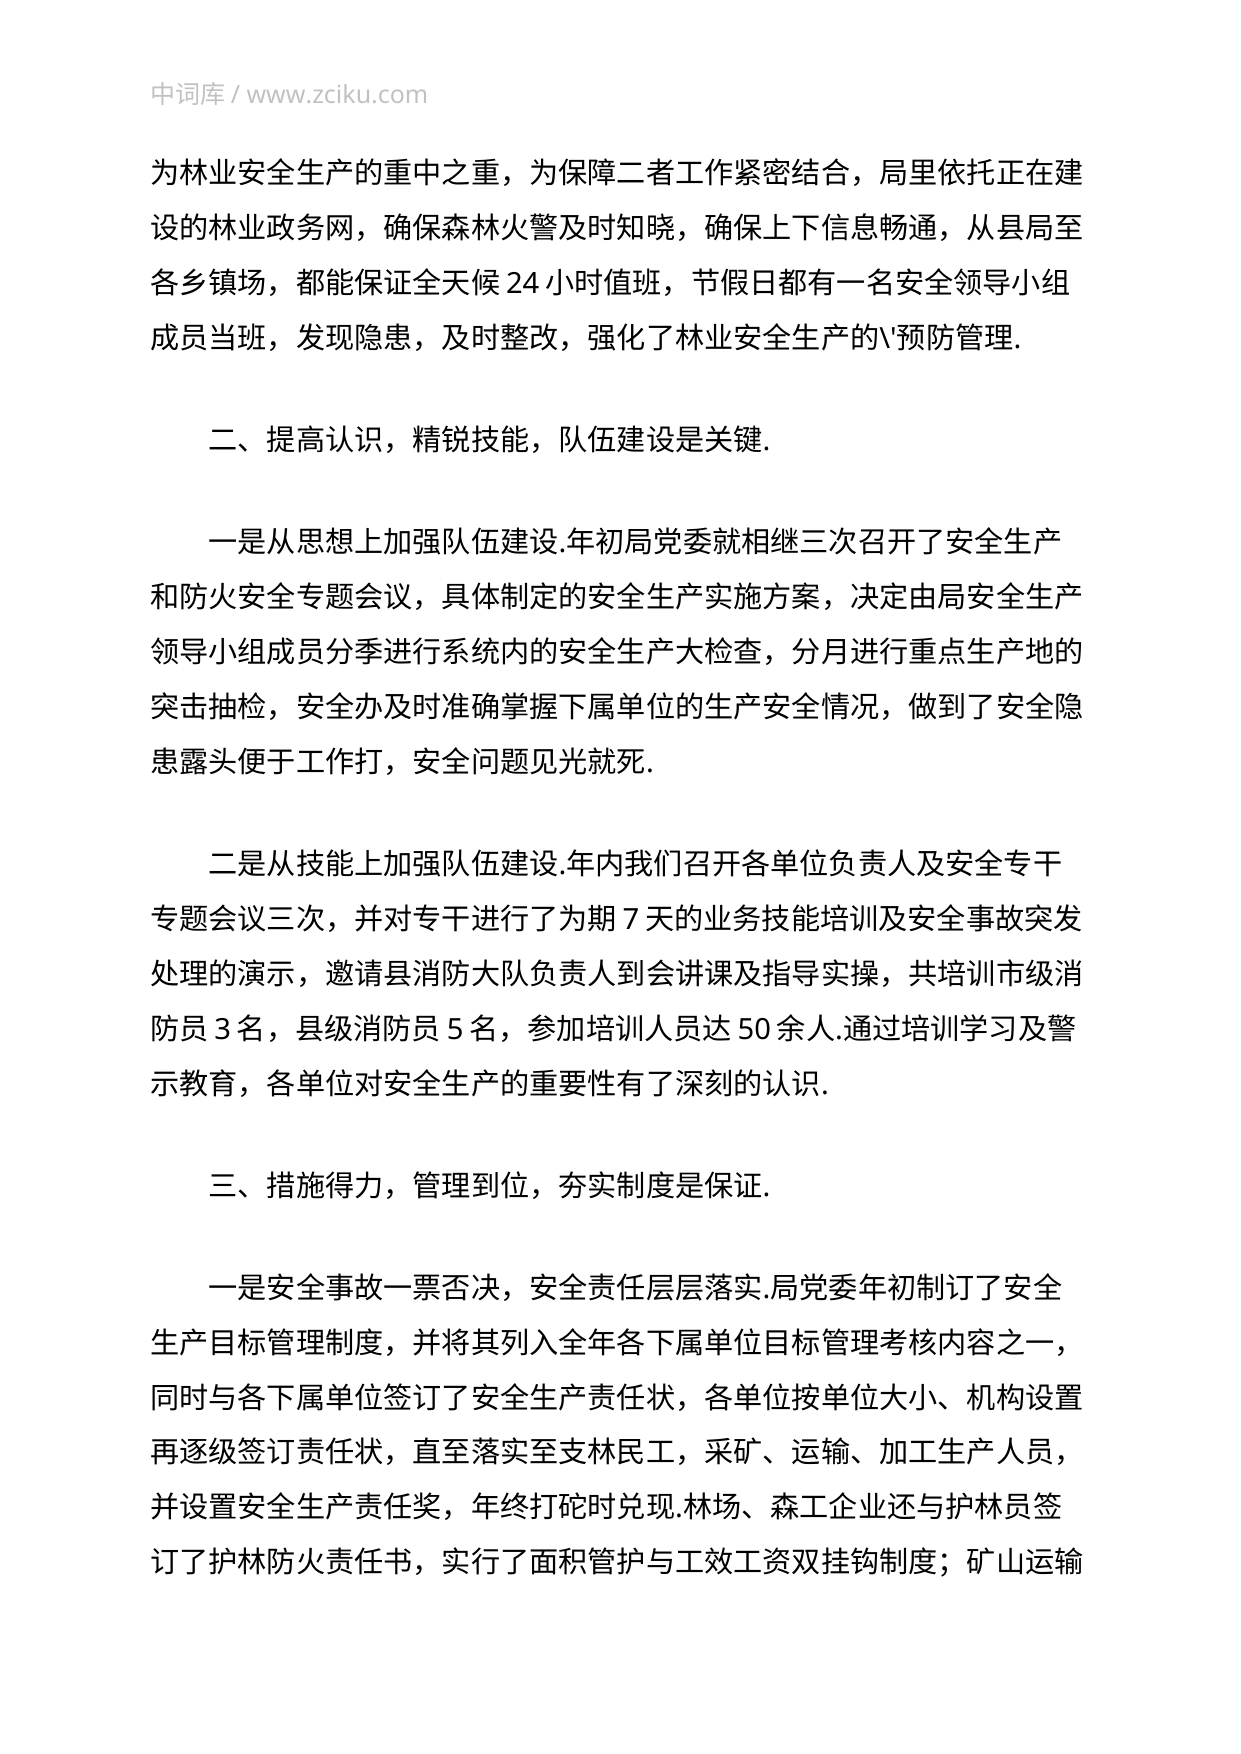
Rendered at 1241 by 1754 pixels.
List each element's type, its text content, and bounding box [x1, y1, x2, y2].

text 二是从技能上加强队伍建设.年内我们召开各单位负责人及安全专干专题会议三次，并对专干进行了为期7天的业务技能培训及安全事故突发处理的演示，邀请县消防大队负责人到会讲课及指导实操，共培训市级消防员3名，县级消防员5名，参加培训人员达50余人.通过培训学习及警示教育，各单位对安全生产的重要性有了深刻的认识. [150, 840, 1090, 1103]
text 三、措施得力，管理到位，夯实制度是保证. [150, 1162, 1090, 1205]
text 一是从思想上加强队伍建设.年初局党委就相继三次召开了安全生产和防火安全专题会议，具体制定的安全生产实施方案，决定由局安全生产领导小组成员分季进行系统内的安全生产大检查，分月进行重点生产地的突击抽检，安全办及时准确掌握下属单位的生产安全情况，做到了安全隐患露头便于工作打，安全问题见光就死. [150, 519, 1090, 781]
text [150, 150, 1090, 357]
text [150, 1264, 1090, 1581]
text 二、提高认识，精锐技能，队伍建设是关键. [150, 417, 1090, 459]
